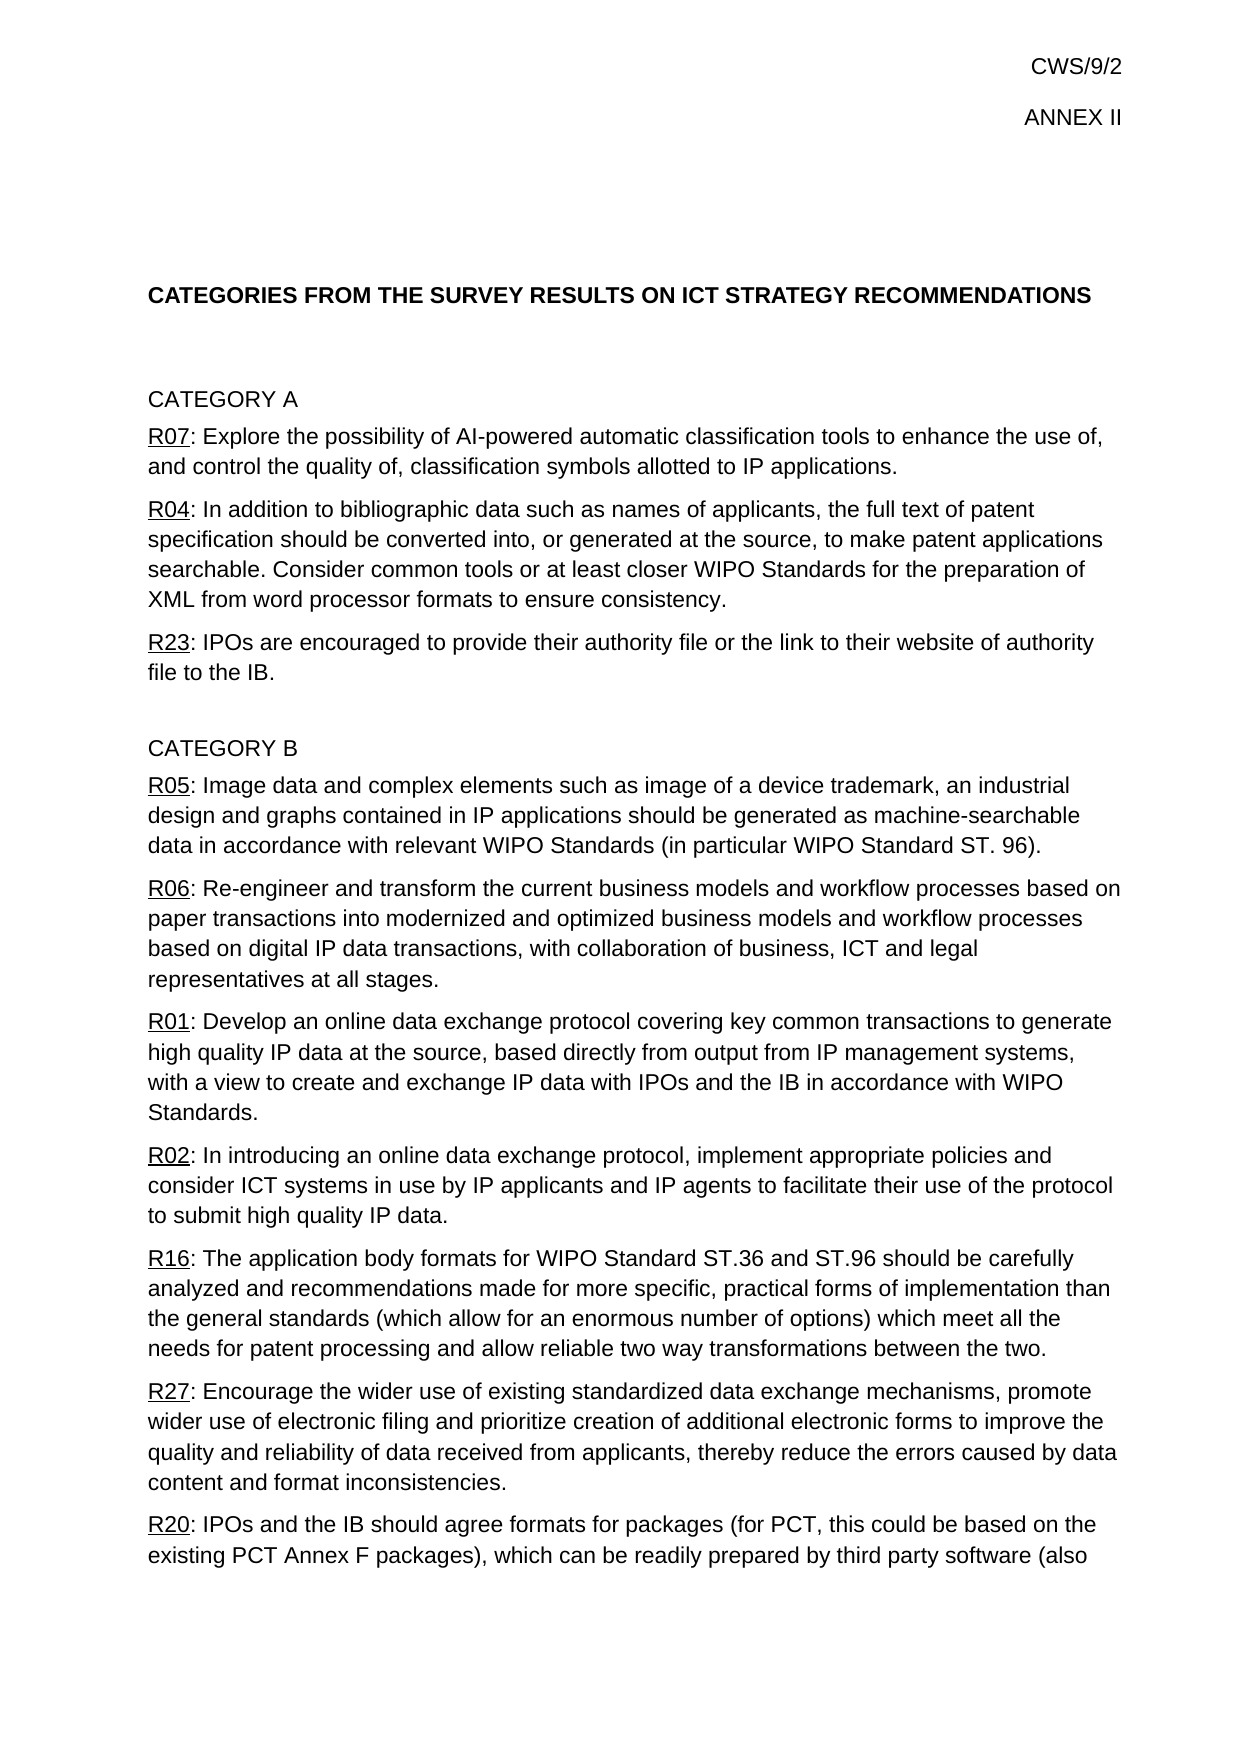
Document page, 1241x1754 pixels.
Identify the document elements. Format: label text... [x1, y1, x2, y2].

text R01: Develop an online data exchange protocol covering key common transactions to generate high quality IP data at the source, based directly from output from IP management systems, with a view to create and exchange IP data with IPOs and the IB in accordance with WIPO Standards. [148, 1008, 1122, 1125]
subtitle category B [148, 735, 1122, 762]
subtitle category A [148, 386, 1122, 413]
text R16: The application body formats for WIPO Standard ST.36 and ST.96 should be carefully analyzed and recommendations made for more specific, practical forms of implementation than the general standards (which allow for an enormous number of options) which meet all the needs for patent processing and allow reliable two way transformations between the two. [148, 1245, 1122, 1362]
text R02: In introducing an online data exchange protocol, implement appropriate policies and consider ICT systems in use by IP applicants and IP agents to facilitate their use of the protocol to submit high quality IP data. [148, 1142, 1122, 1228]
subtitle categories from the survey results on Ict strategy recommendations [148, 282, 1122, 309]
text R05: Image data and complex elements such as image of a device trademark, an industrial design and graphs contained in IP applications should be generated as machine-searchable data in accordance with relevant WIPO Standards (in particular WIPO Standard ST. 96). [148, 772, 1122, 859]
text R07: Explore the possibility of AI-powered automatic classification tools to enhance the use of, and control the quality of, classification symbols allotted to IP applications. [148, 423, 1122, 479]
text R23: IPOs are encouraged to provide their authority file or the link to their website of authority file to the IB. [148, 629, 1122, 686]
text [148, 1511, 1122, 1568]
text R04: In addition to bibliographic data such as names of applicants, the full text of patent specification should be converted into, or generated at the source, to make patent applications searchable. Consider common tools or at least closer WIPO Standards for the preparation of XML from word processor formats to ensure consistency. [148, 496, 1122, 613]
text R06: Re-engineer and transform the current business models and workflow processes based on paper transactions into modernized and optimized business models and workflow processes based on digital IP data transactions, with collaboration of business, ICT and legal representatives at all stages. [148, 875, 1122, 992]
text R27: Encourage the wider use of existing standardized data exchange mechanisms, promote wider use of electronic filing and prioritize creation of additional electronic forms to improve the quality and reliability of data received from applicants, thereby reduce the errors caused by data content and format inconsistencies. [148, 1378, 1122, 1495]
